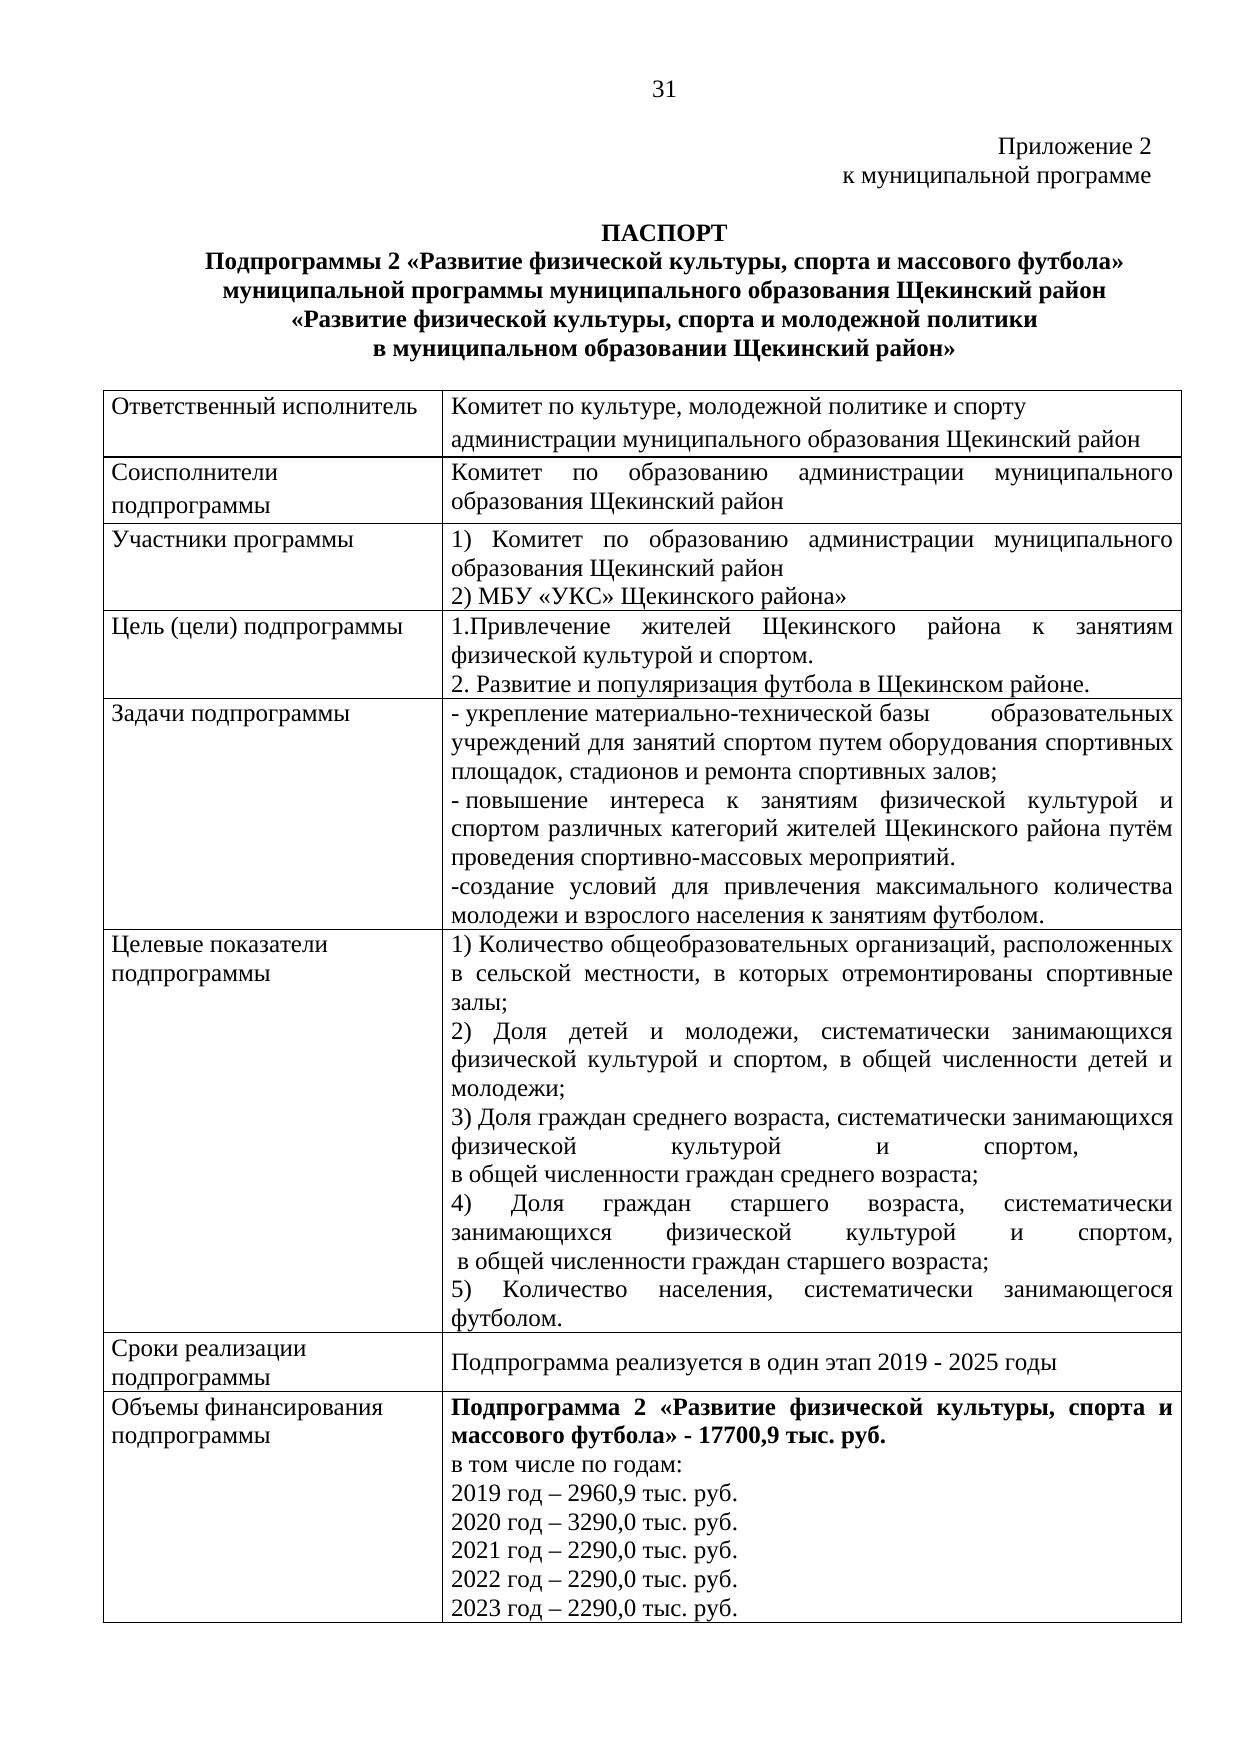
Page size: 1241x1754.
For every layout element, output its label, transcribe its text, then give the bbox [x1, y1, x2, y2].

table_cell 1) Количество общеобразовательных организаций, расположенных в сельской местности, в которых отремонтированы спортивные залы; 2) Доля детей и молодежи, систематически занимающихся физической культурой и спортом, в общей численности детей и молодежи; 3) Доля граждан среднего возраста, систематически занимающихся физической культурой и спортом, в общей численности граждан среднего возраста; 4) Доля граждан старшего возраста, систематически занимающихся физической культурой и спортом, в общей численности граждан старшего возраста; 5) Количество населения, систематически занимающегося футболом. [443, 930, 1181, 1332]
table_cell Комитет по образованию администрации муниципального образования Щекинский район [443, 458, 1181, 523]
text «Развитие физической культуры, спорта и молодежной политики [177, 304, 1152, 333]
table_cell - укрепление материально-технической базы образовательных учреждений для занятий спортом путем оборудования спортивных площадок, стадионов и ремонта спортивных залов; - повышение интереса к занятиям физической культурой и спортом различных категорий жителей Щекинского района путём проведения спортивно-массовых мероприятий. -создание условий для привлечения максимального количества молодежи и взрослого населения к занятиям футболом. [443, 699, 1181, 928]
table_cell 1.Привлечение жителей Щекинского района к занятиям физической культурой и спортом. 2. Развитие и популяризация футбола в Щекинском районе. [443, 611, 1181, 697]
table_cell Сроки реализации подпрограммы [104, 1333, 442, 1391]
table_cell Цель (цели) подпрограммы [104, 611, 442, 697]
table_cell Участники программы [104, 524, 442, 610]
text ПАСПОРТ [177, 218, 1152, 246]
table_cell 1) Комитет по образованию администрации муниципального образования Щекинский район 2) МБУ «УКС» Щекинского района» [443, 524, 1181, 610]
table_cell Целевые показатели подпрограммы [104, 930, 442, 1332]
text к муниципальной программе [290, 160, 1152, 189]
table_cell Задачи подпрограммы [104, 699, 442, 928]
table_header Комитет по культуре, молодежной политике и спорту администрации муниципального образования Щекинский район [443, 391, 1181, 456]
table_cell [104, 1392, 442, 1622]
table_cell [443, 1392, 1181, 1622]
table_cell Подпрограмма реализуется в один этап 2019 - 2025 годы [443, 1333, 1181, 1391]
text Приложение 2 [290, 131, 1152, 160]
table_header Ответственный исполнитель [104, 391, 442, 456]
text Подпрограммы 2 «Развитие физической культуры, спорта и массового футбола» [177, 246, 1152, 275]
text муниципальной программы муниципального образования Щекинский район [177, 275, 1152, 304]
text в муниципальном образовании Щекинский район» [177, 333, 1152, 361]
table_cell Соисполнители подпрограммы [104, 458, 442, 523]
